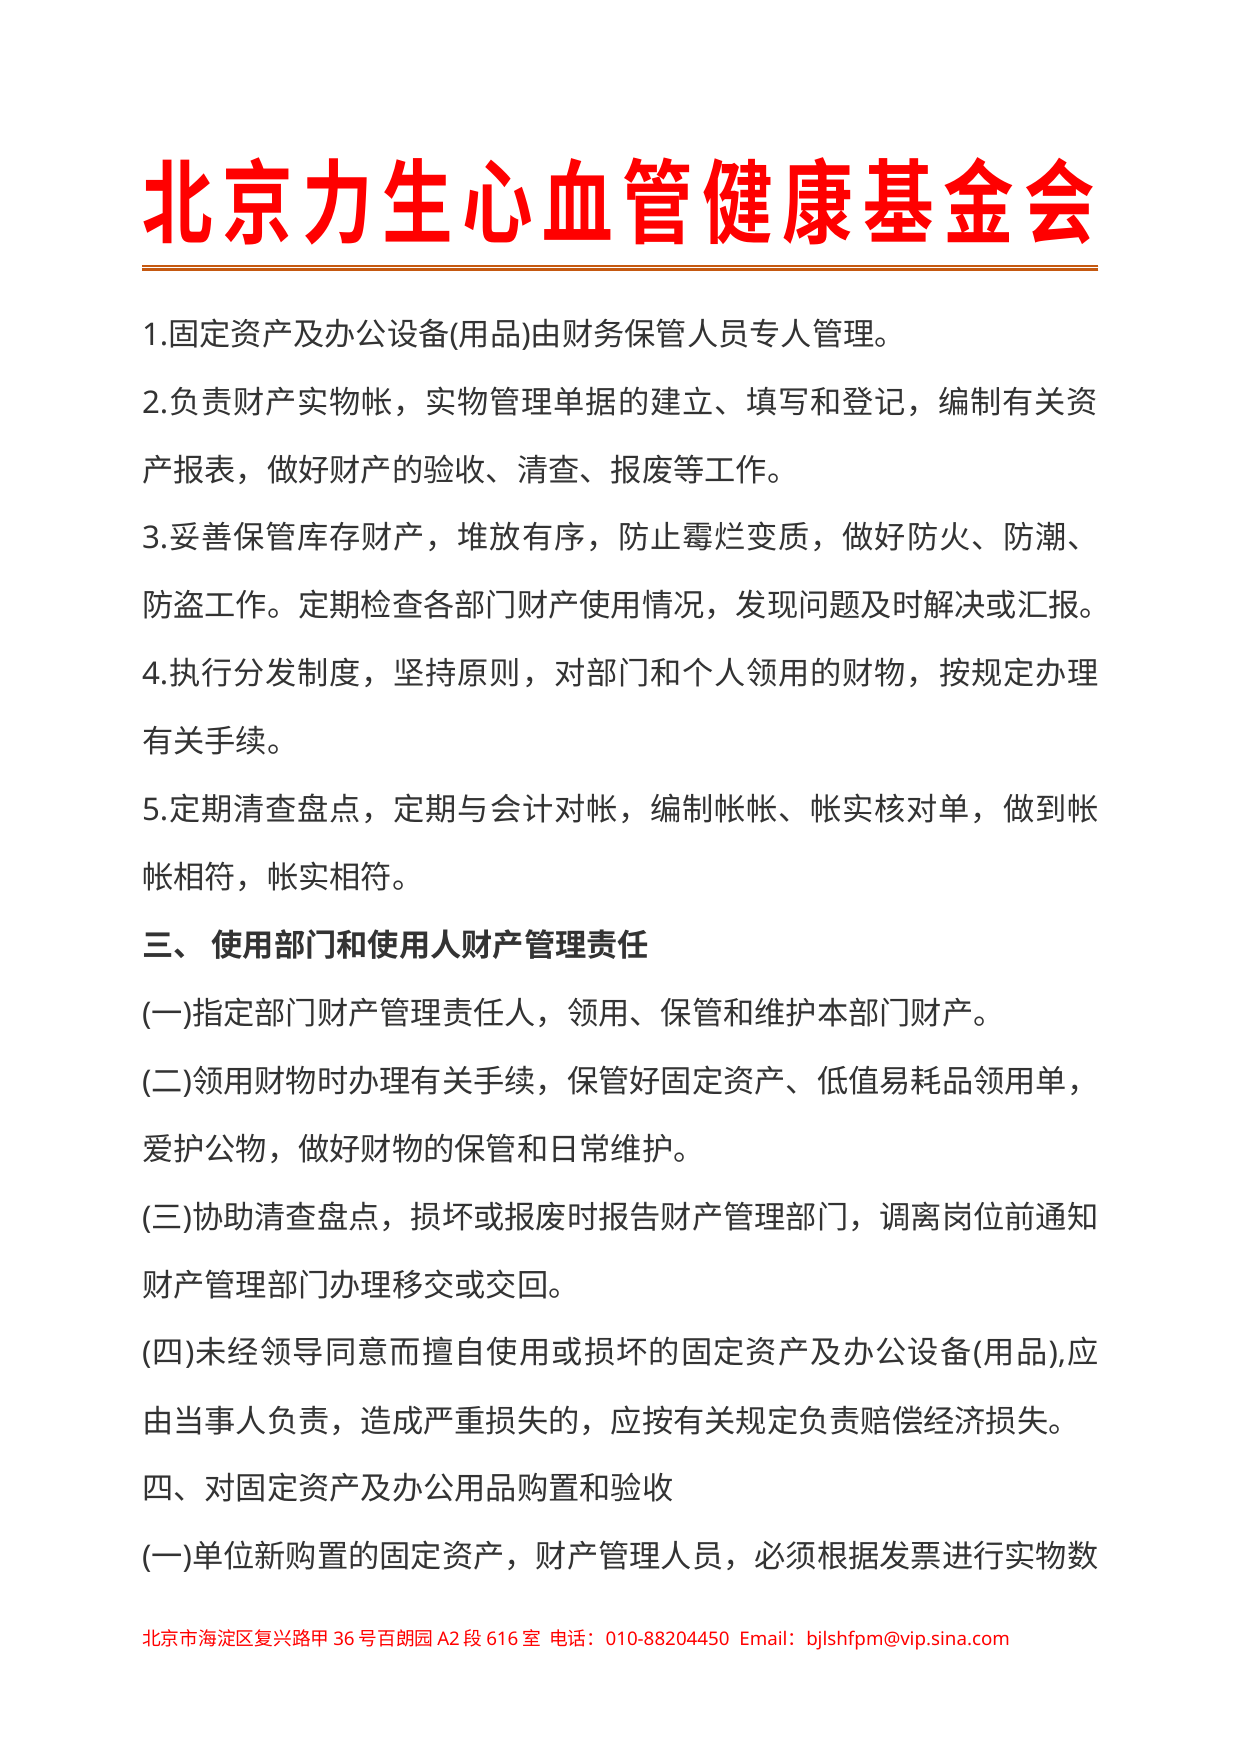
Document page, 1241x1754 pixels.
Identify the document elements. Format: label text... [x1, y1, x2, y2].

text 2.负责财产实物帐，实物管理单据的建立、填写和登记，编制有关资产报表，做好财产的验收、清查、报废等工作。 [142, 377, 1098, 490]
text 4.执行分发制度，坚持原则，对部门和个人领用的财物，按规定办理有关手续。 [142, 648, 1098, 762]
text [142, 1531, 1098, 1577]
text 三、 使用部门和使用人财产管理责任 [142, 920, 1098, 965]
text 5.定期清查盘点，定期与会计对帐，编制帐帐、帐实核对单，做到帐帐相符，帐实相符。 [142, 784, 1098, 897]
text 3.妥善保管库存财产，堆放有序，防止霉烂变质，做好防火、防潮、防盗工作。定期检查各部门财产使用情况，发现问题及时解决或汇报。 [142, 513, 1098, 626]
text (一)指定部门财产管理责任人，领用、保管和维护本部门财产。 [142, 988, 1098, 1033]
text 1.固定资产及办公设备(用品)由财务保管人员专人管理。 [142, 309, 1098, 354]
text (二)领用财物时办理有关手续，保管好固定资产、低值易耗品领用单，爱护公物，做好财物的保管和日常维护。 [142, 1056, 1098, 1169]
text 四、对固定资产及办公用品购置和验收 [142, 1463, 1098, 1509]
text (三)协助清查盘点，损坏或报废时报告财产管理部门，调离岗位前通知财产管理部门办理移交或交回。 [142, 1192, 1098, 1305]
text (四)未经领导同意而擅自使用或损坏的固定资产及办公设备(用品),应 由当事人负责，造成严重损失的，应按有关规定负责赔偿经济损失。 [142, 1328, 1098, 1441]
